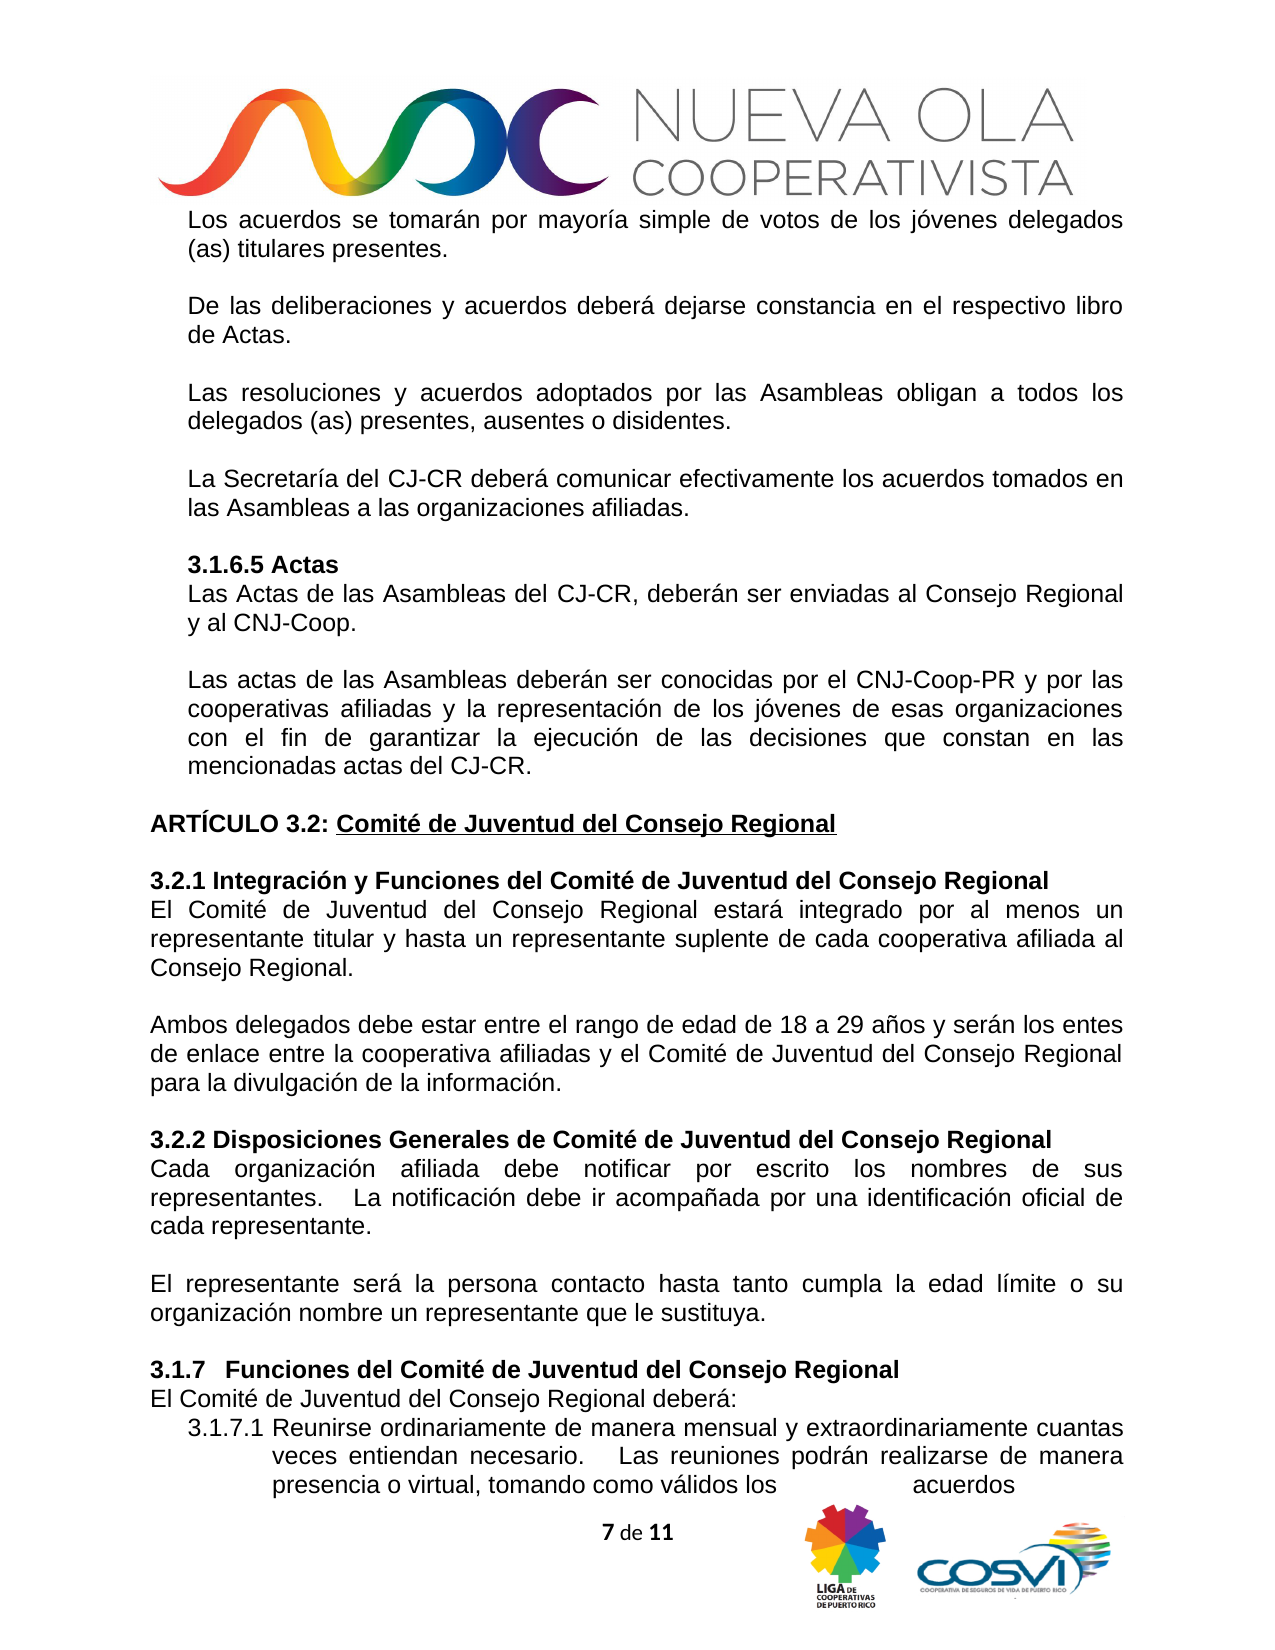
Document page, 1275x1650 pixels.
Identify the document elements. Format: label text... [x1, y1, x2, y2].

text El Comité de Juventud del Consejo Regional deberá: [150, 1384, 1125, 1413]
list 3.2.2 Disposiciones Generales de Comité de Juventud del Consejo Regional [150, 1125, 1125, 1154]
list El Comité de Juventud del Consejo Regional estará integrado por al menos un representante titular y hasta un representante suplente de cada cooperativa afiliada al Consejo Regional. [150, 895, 1125, 981]
list Cada organización afiliada debe notificar por escrito los nombres de sus representantes. La notificación debe ir acompañada por una identificación oficial de cada representante. [150, 1154, 1125, 1240]
list Funciones del Comité de Juventud del Consejo Regional [150, 1355, 1125, 1384]
list Los acuerdos se tomarán por mayoría simple de votos de los jóvenes delegados (as) titulares presentes. [187, 205, 1125, 263]
list Las actas de las Asambleas deberán ser conocidas por el CNJ-Coop-PR y por las cooperativas afiliadas y la representación de los jóvenes de esas organizaciones con el fin de garantizar la ejecución de las decisiones que constan en las mencionadas actas del CJ-CR. [187, 665, 1125, 780]
list Ambos delegados debe estar entre el rango de edad de 18 a 29 años y serán los entes de enlace entre la cooperativa afiliadas y el Comité de Juventud del Consejo Regional para la divulgación de la información. [150, 1010, 1125, 1096]
list La Secretaría del CJ-CR deberá comunicar efectivamente los acuerdos tomados en las Asambleas a las organizaciones afiliadas. [187, 464, 1125, 521]
list El representante será la persona contacto hasta tanto cumpla la edad límite o su organización nombre un representante que le sustituya. [150, 1269, 1125, 1326]
list ARTÍCULO 3.2: Comité de Juventud del Consejo Regional [150, 809, 1125, 838]
text 3.1.6.5 Actas [187, 550, 1125, 579]
list 3.2.1 Integración y Funciones del Comité de Juventud del Consejo Regional [150, 866, 1125, 895]
list De las deliberaciones y acuerdos deberá dejarse constancia en el respectivo libro de Actas. [187, 291, 1125, 349]
list Las resoluciones y acuerdos adoptados por las Asambleas obligan a todos los delegados (as) presentes, ausentes o disidentes. [187, 378, 1125, 435]
list Las Actas de las Asambleas del CJ-CR, deberán ser enviadas al Consejo Regional y al CNJ-Coop. [187, 579, 1125, 636]
picture [797, 1499, 894, 1618]
picture [904, 1516, 1125, 1599]
